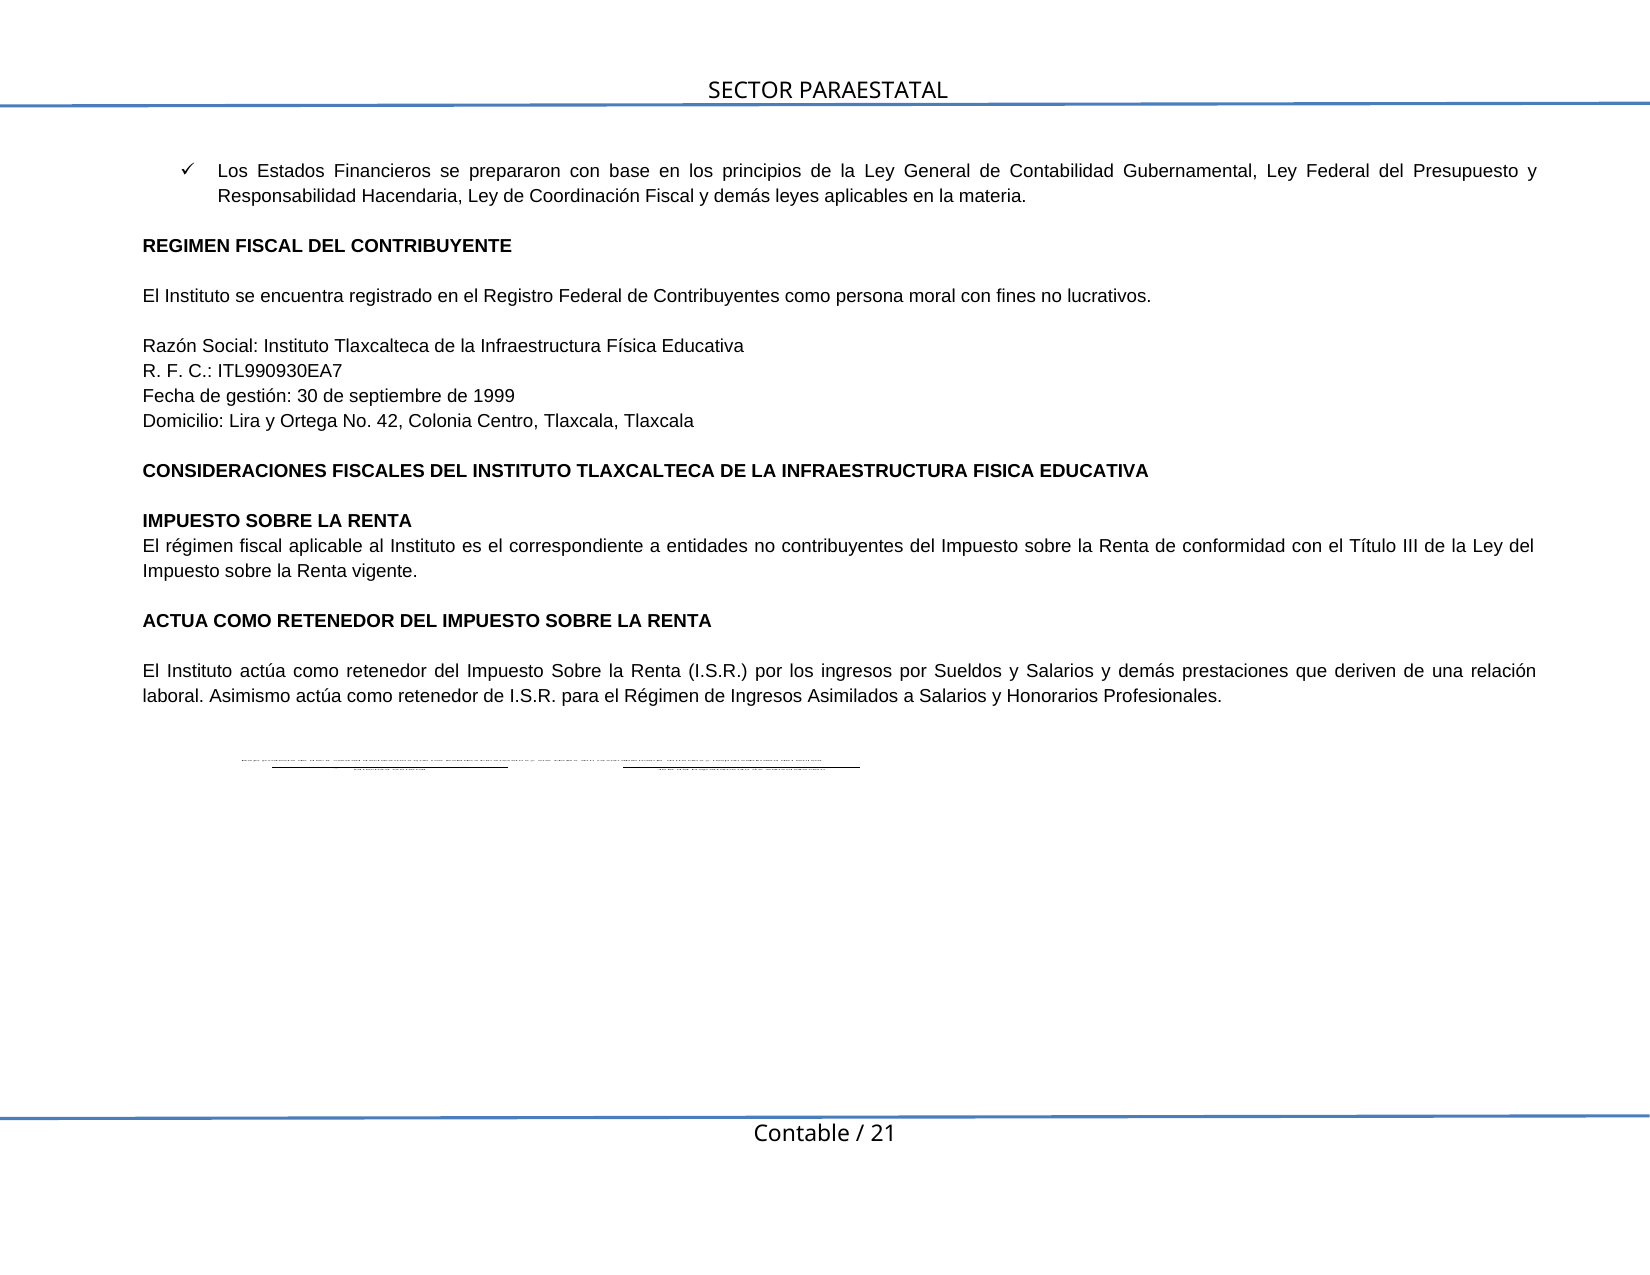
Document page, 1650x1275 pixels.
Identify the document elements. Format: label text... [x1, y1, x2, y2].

text R. F. C.: ITL990930EA7 [112, 358, 1537, 383]
text El Instituto se encuentra registrado en el Registro Federal de Contribuyentes como persona moral con fines no lucrativos. [112, 283, 1537, 308]
text IMPUESTO SOBRE LA RENTA [112, 508, 1537, 533]
text CONSIDERACIONES FISCALES DEL INSTITUTO TLAXCALTECA DE LA INFRAESTRUCTURA FISICA EDUCATIVA [112, 458, 1537, 483]
text Domicilio: Lira y Ortega No. 42, Colonia Centro, Tlaxcala, Tlaxcala [112, 408, 1537, 433]
text El régimen fiscal aplicable al Instituto es el correspondiente a entidades no contribuyentes del Impuesto sobre la Renta de conformidad con el Título III de la Ley del Impuesto sobre la Renta vigente. [142, 533, 1537, 583]
text Fecha de gestión: 30 de septiembre de 1999 [112, 383, 1537, 408]
text REGIMEN FISCAL DEL CONTRIBUYENTE [112, 233, 1537, 258]
text Razón Social: Instituto Tlaxcalteca de la Infraestructura Física Educativa [112, 333, 1537, 358]
text El Instituto actúa como retenedor del Impuesto Sobre la Renta (I.S.R.) por los ingresos por Sueldos y Salarios y demás prestaciones que deriven de una relación laboral. Asimismo actúa como retenedor de I.S.R. para el Régimen de Ingresos Asimilados a Salarios y Honorarios Profesionales. [142, 658, 1537, 708]
list Los Estados Financieros se prepararon con base en los principios de la Ley General de Contabilidad Gubernamental, Ley Federal del Presupuesto y Responsabilidad Hacendaria, Ley de Coordinación Fiscal y demás leyes aplicables en la materia. [180, 158, 1537, 208]
text ACTUA COMO RETENEDOR DEL IMPUESTO SOBRE LA RENTA [112, 608, 1537, 633]
